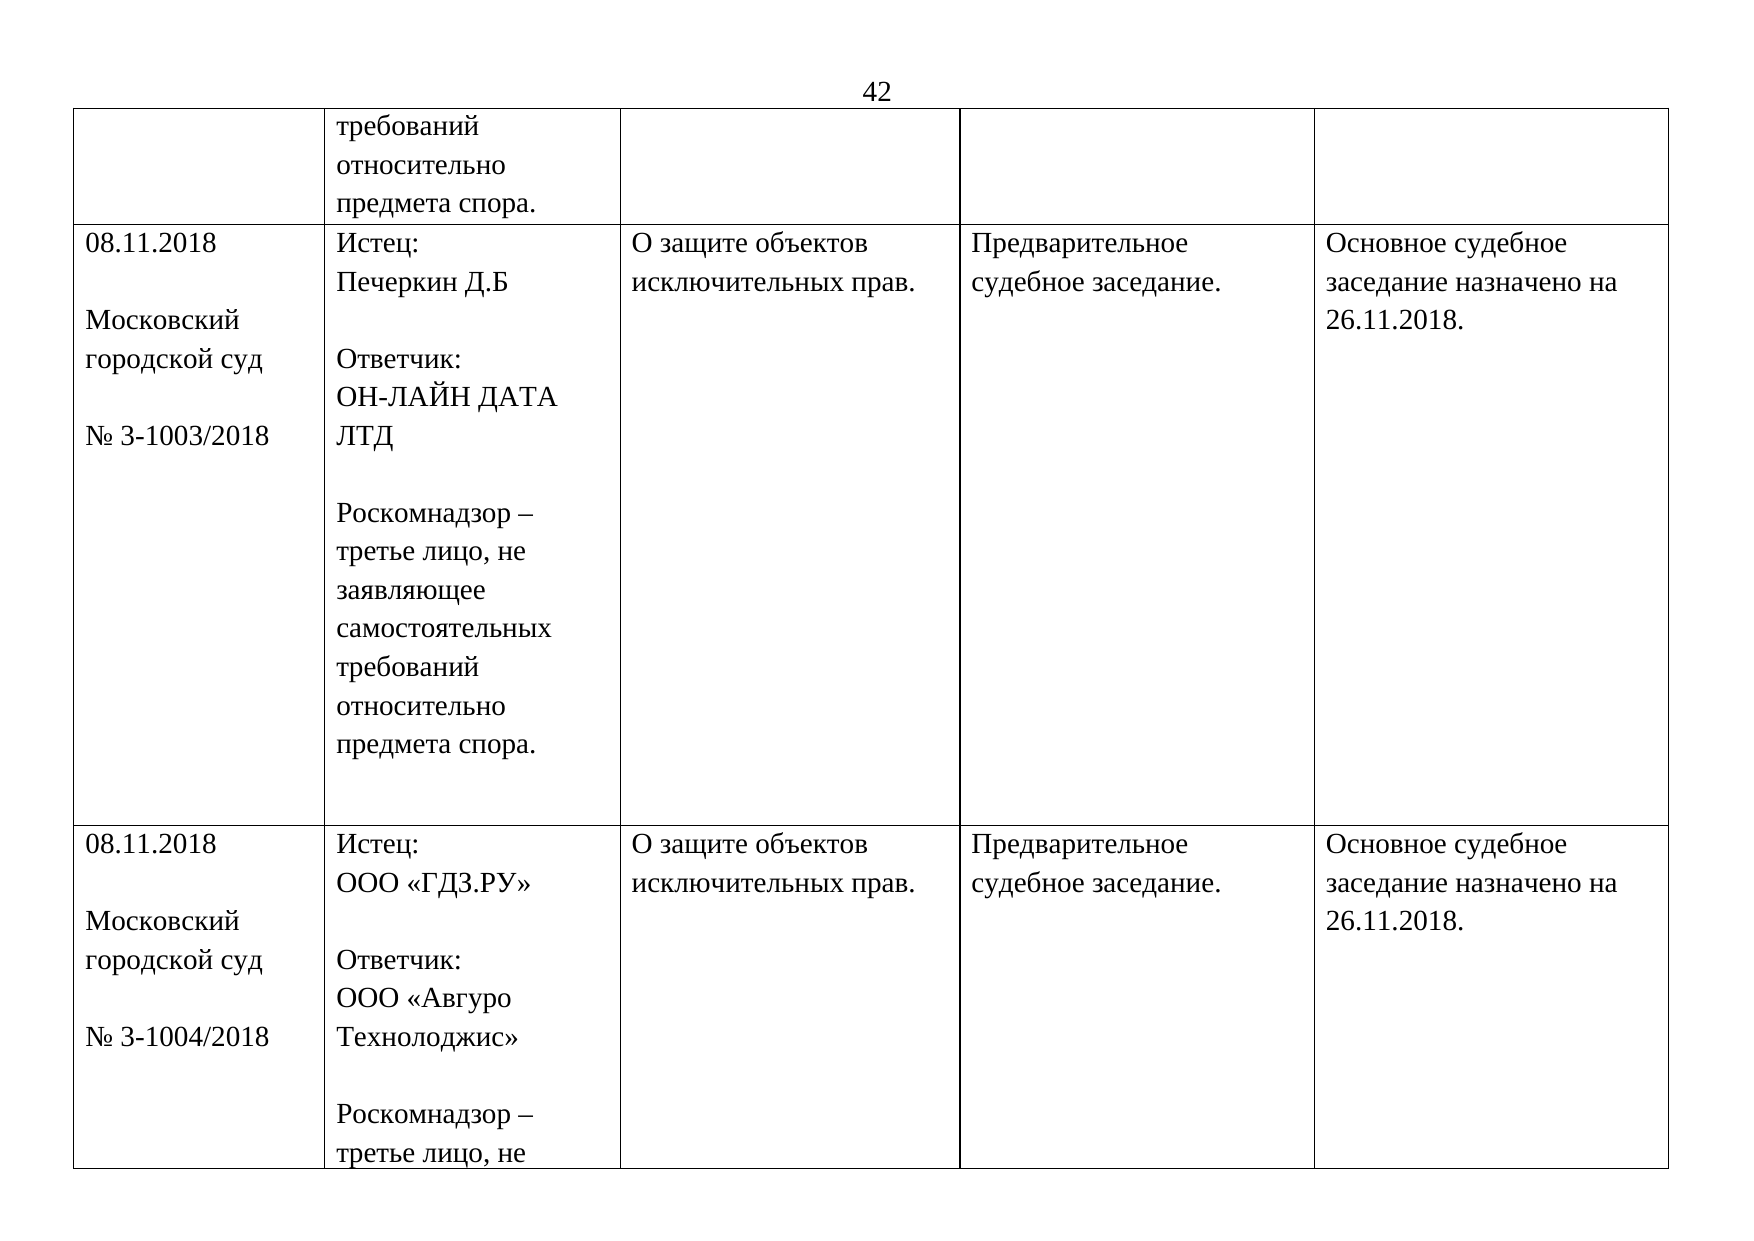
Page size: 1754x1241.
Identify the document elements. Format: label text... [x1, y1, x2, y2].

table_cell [1315, 826, 1668, 1168]
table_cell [325, 109, 620, 224]
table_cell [1315, 109, 1668, 224]
table_cell 08.11.2018 Московский городской суд № 3-1003/2018 [74, 225, 324, 825]
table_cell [621, 826, 959, 1168]
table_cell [74, 109, 324, 224]
table_cell Основное судебное заседание назначено на 26.11.2018. [1315, 225, 1668, 825]
table_cell Истец: Печеркин Д.Б Ответчик: ОН-ЛАЙН ДАТА ЛТД Роскомнадзор – третье лицо, не заявляющее самостоятельных требований относительно предмета спора. [325, 225, 620, 825]
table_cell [325, 826, 620, 1168]
table_cell О защите объектов исключительных прав. [621, 225, 959, 825]
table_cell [961, 826, 1314, 1168]
table_cell Предварительное судебное заседание. [961, 225, 1314, 825]
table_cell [961, 109, 1314, 224]
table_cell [621, 109, 959, 224]
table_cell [74, 826, 324, 1168]
